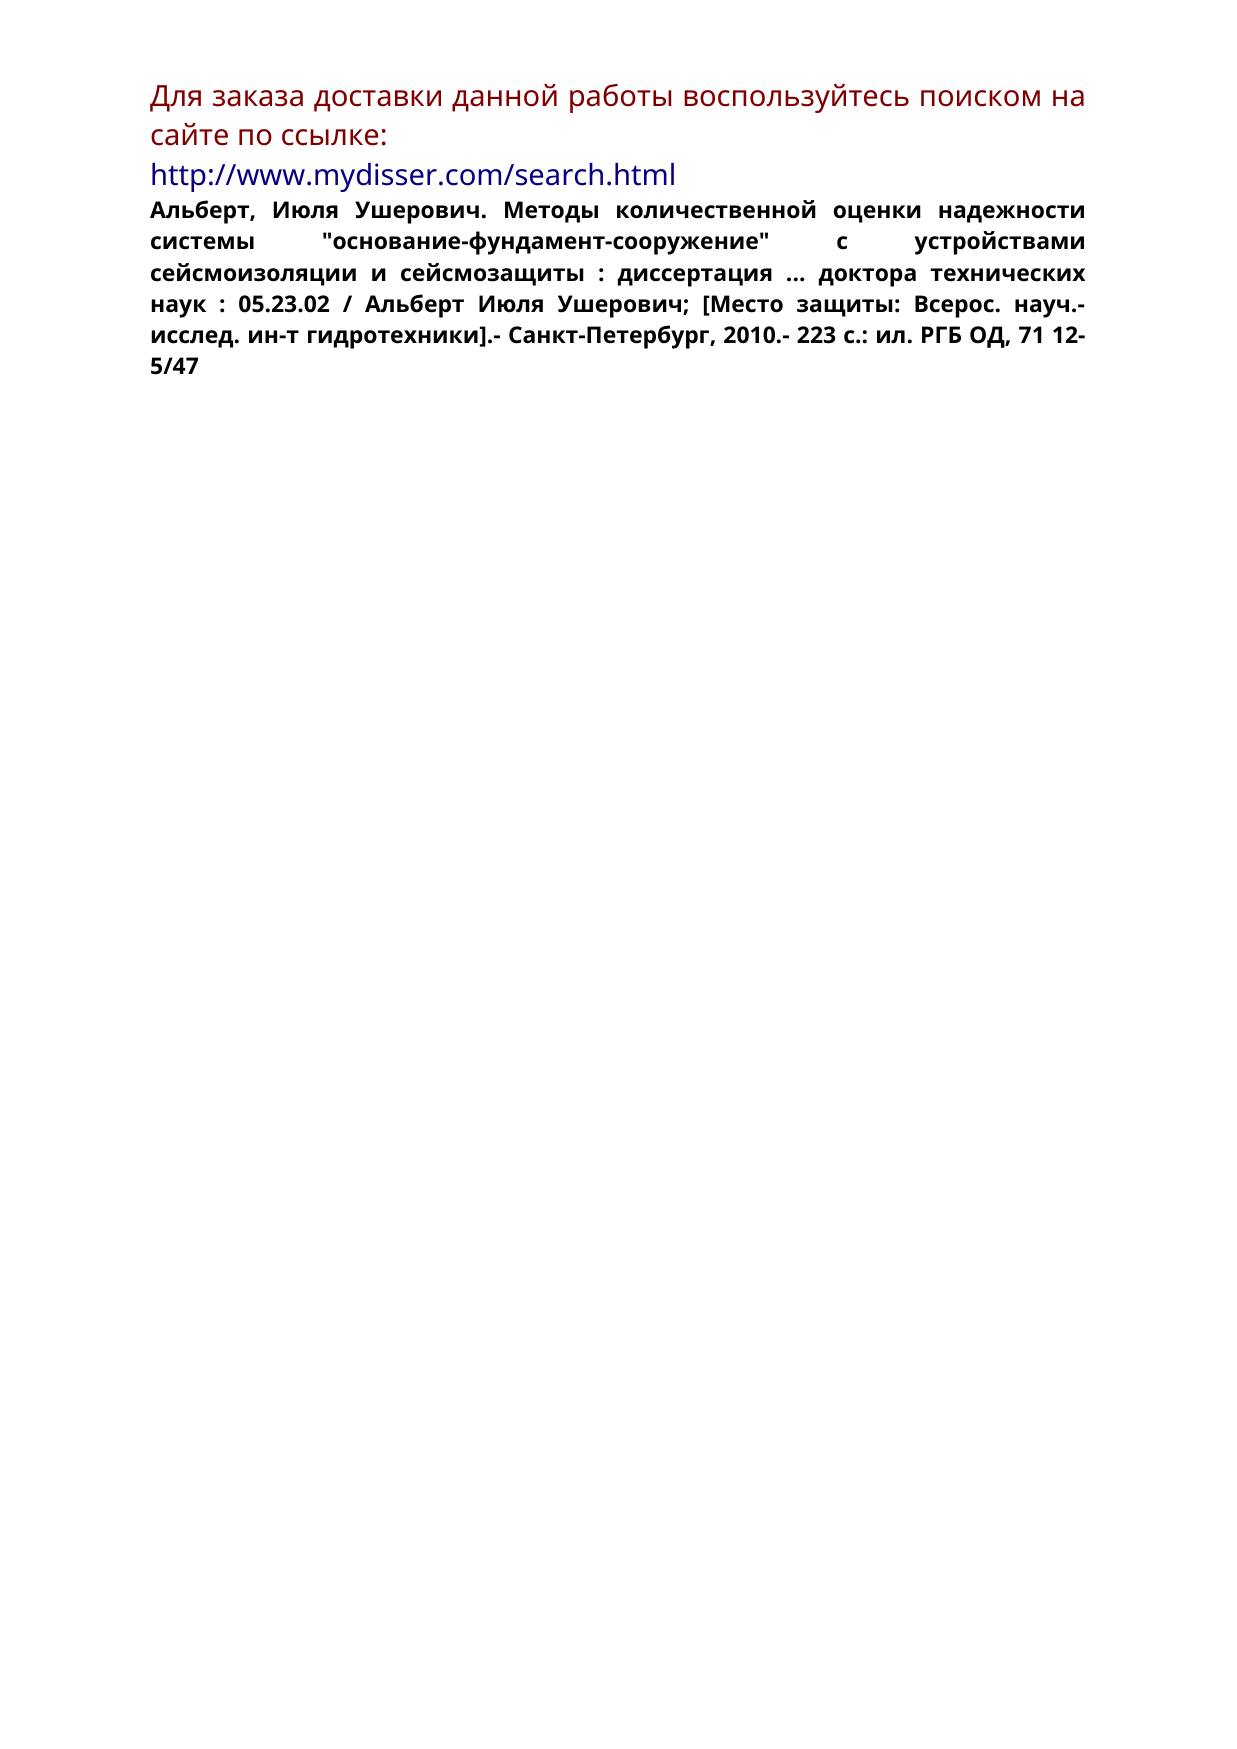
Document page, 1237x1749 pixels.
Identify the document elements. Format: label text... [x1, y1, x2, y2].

text Альберт, Июля Ушерович. Методы количественной оценки надежности системы "основание-фундамент-сооружение" с устройствами сейсмоизоляции и сейсмозащиты : диссертация ... доктора технических наук : 05.23.02 / Альберт Июля Ушерович; [Место защиты: Всерос. науч.-исслед. ин-т гидротехники].- Санкт-Петербург, 2010.- 223 с.: ил. РГБ ОД, 71 12-5/47 [150, 194, 1086, 382]
